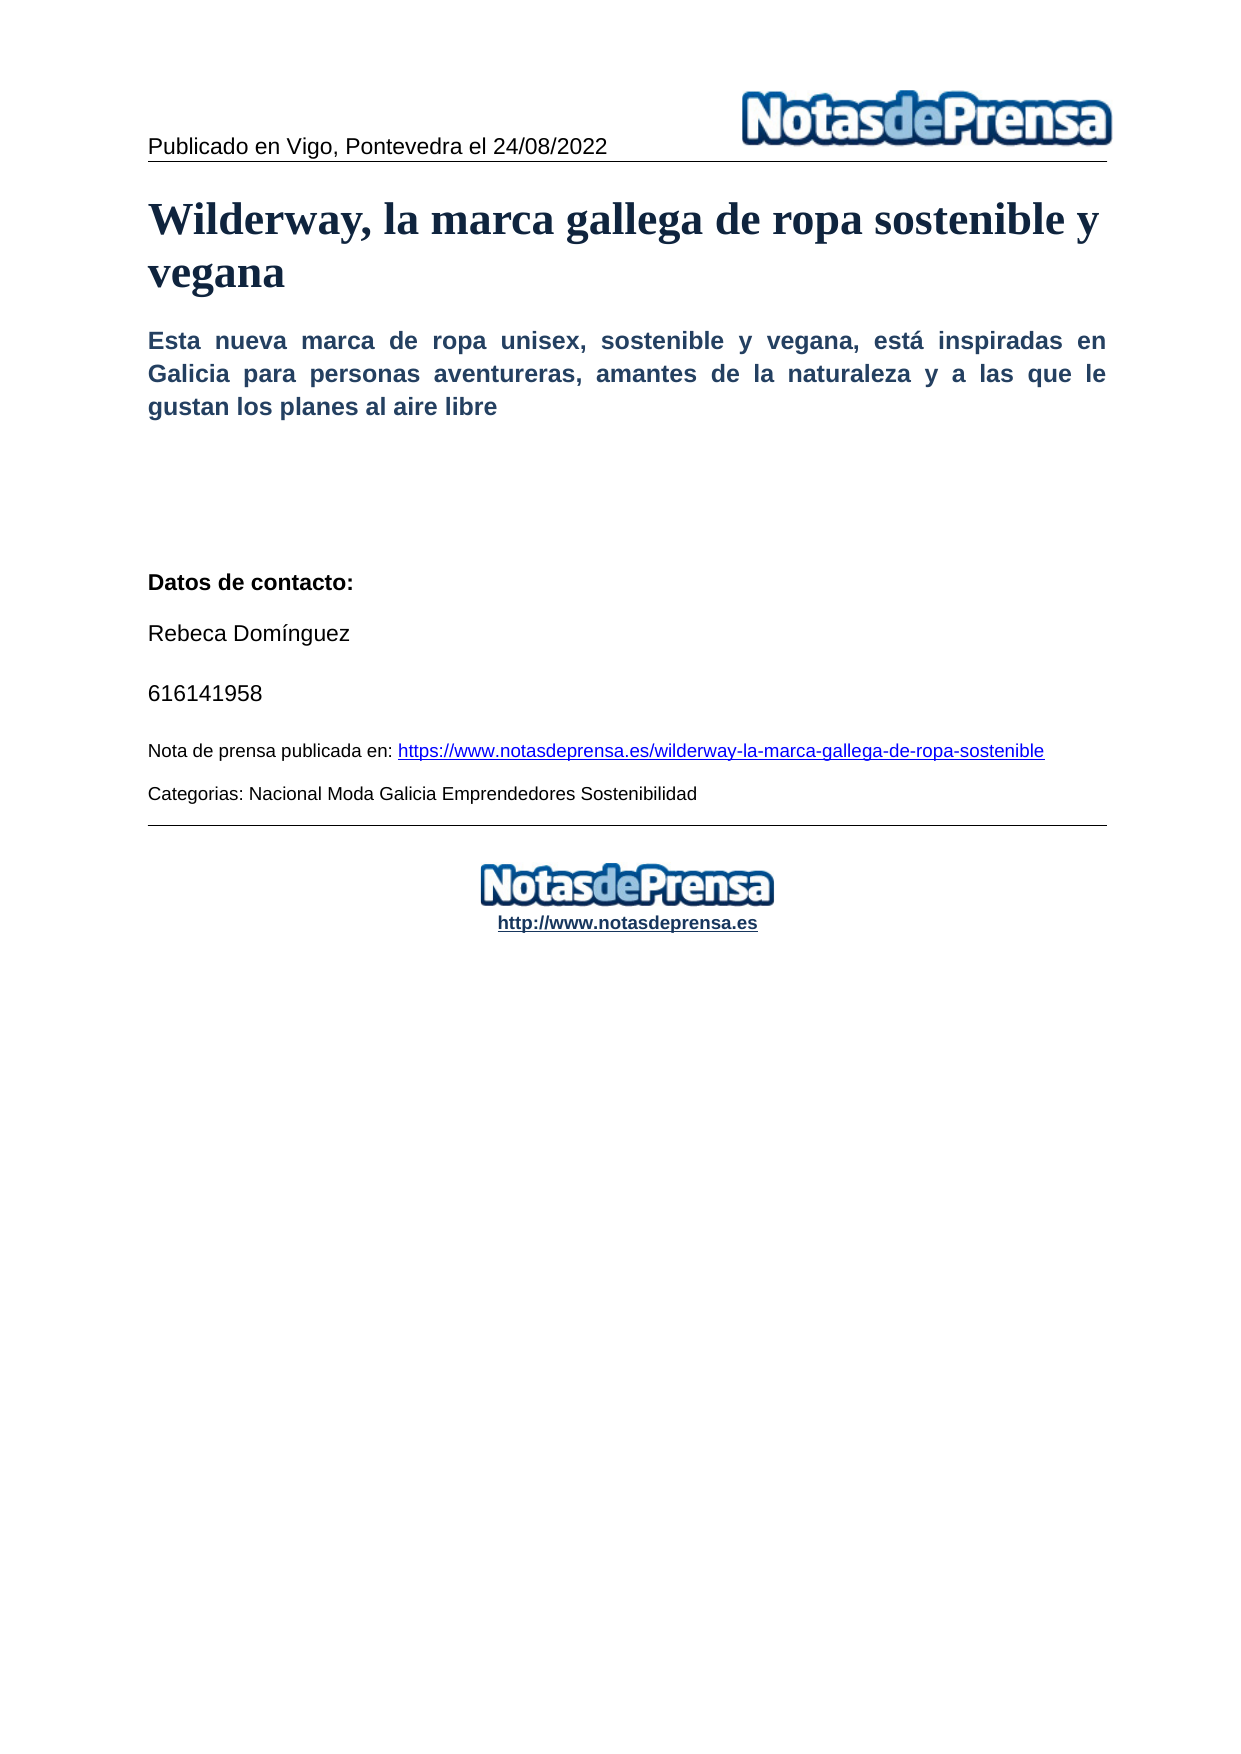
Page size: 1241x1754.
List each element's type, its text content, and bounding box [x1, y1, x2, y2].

subtitle Esta nueva marca de ropa unisex, sostenible y vegana, está inspiradas en Galicia para personas aventureras, amantes de la naturaleza y a las que le gustan los planes al aire libre [148, 326, 1107, 421]
text http://www.notasdeprensa.es [148, 912, 1107, 934]
subtitle Wilderway, la marca gallega de ropa sostenible y vegana [148, 192, 1107, 297]
text Nota de prensa publicada en: https://www.notasdeprensa.es/wilderway-la-marca-gallega-de-ropa-sostenible [148, 740, 1107, 762]
text Datos de contacto: [148, 568, 1107, 595]
text Categorias: Nacional Moda Galicia Emprendedores Sostenibilidad [148, 783, 1107, 804]
picture [480, 862, 775, 908]
text 616141958 [148, 680, 1063, 706]
picture [742, 90, 1113, 148]
text Rebeca Domínguez [148, 619, 1063, 646]
text Publicado en Vigo, Pontevedra el 24/08/2022 [148, 133, 1107, 161]
